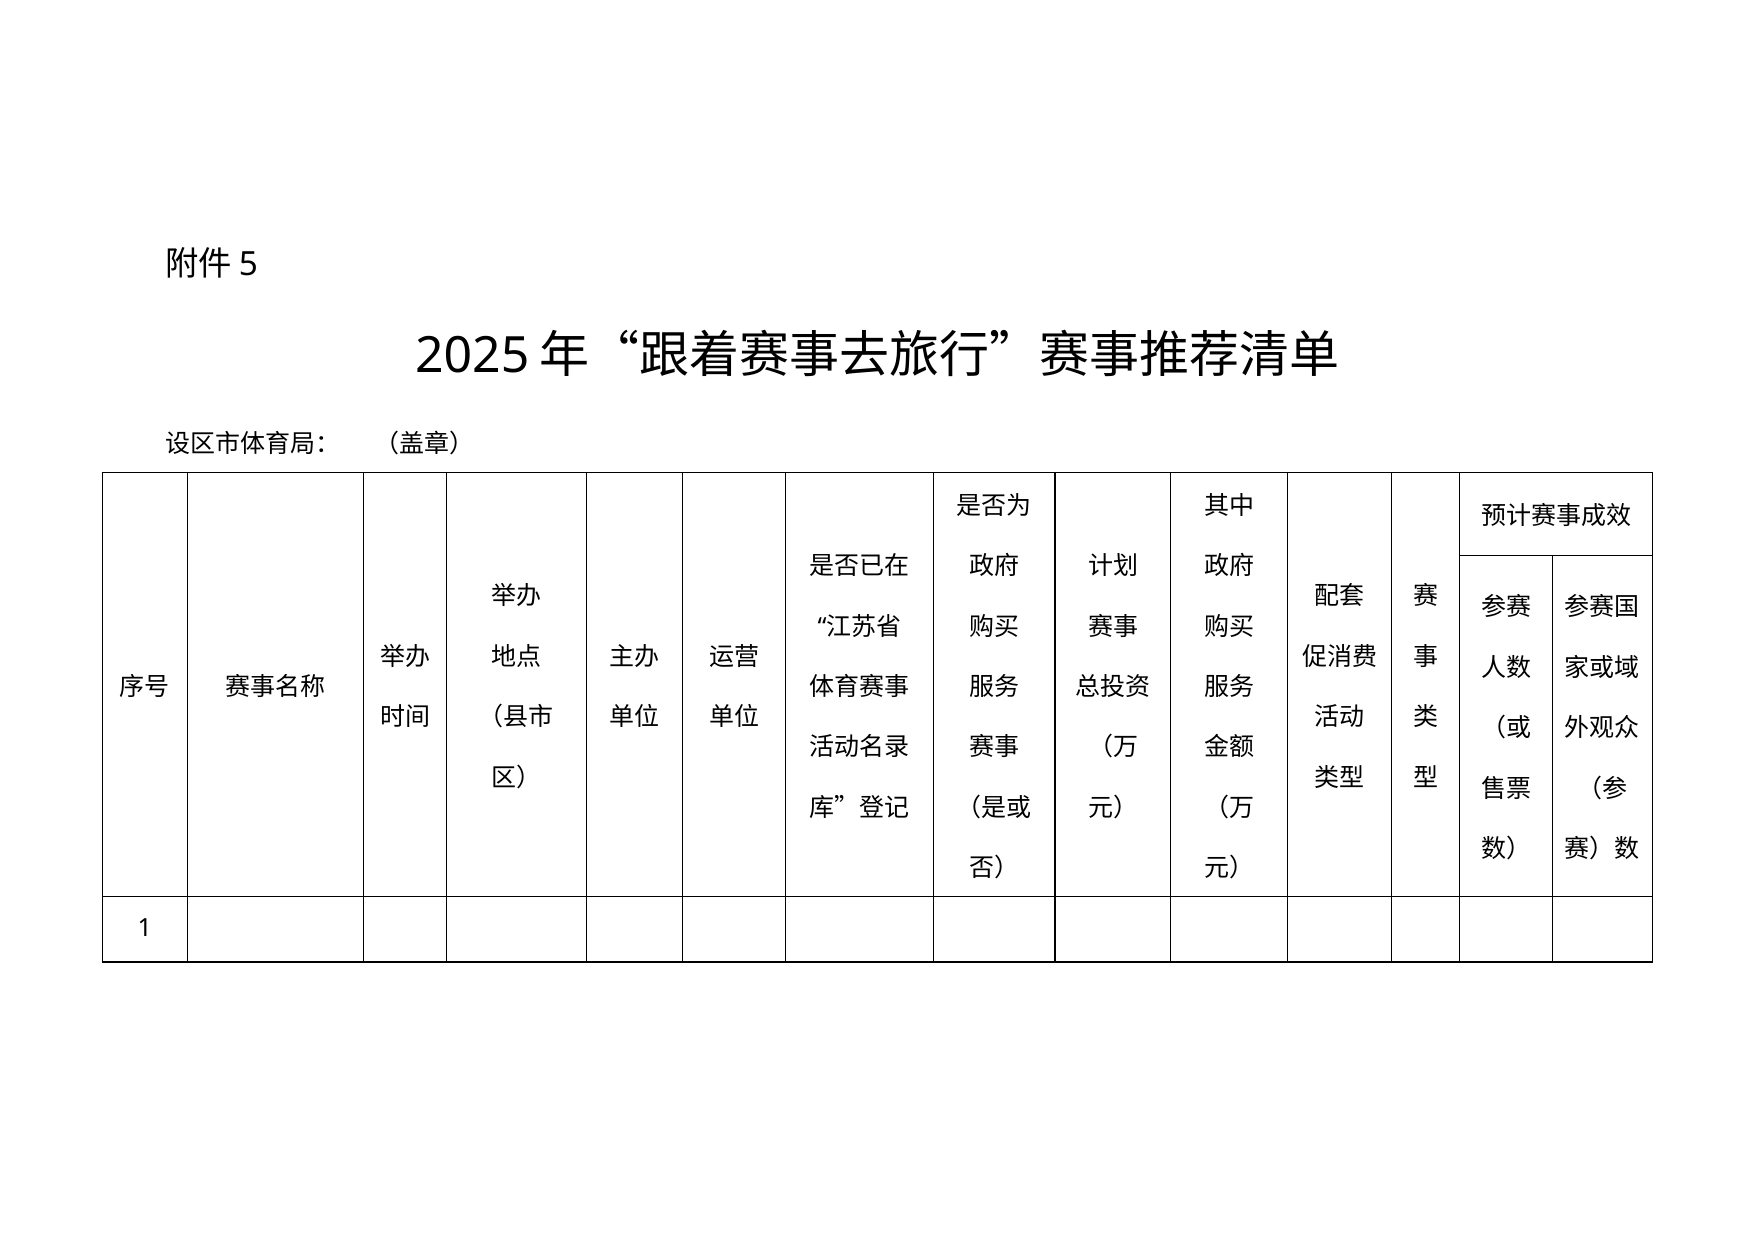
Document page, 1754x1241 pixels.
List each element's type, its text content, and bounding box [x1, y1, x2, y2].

table_cell [683, 897, 785, 961]
table_header 其中 政府 购买 服务 金额 （万元） [1171, 473, 1287, 896]
table_header 序号 [103, 473, 187, 896]
table_cell [934, 897, 1054, 961]
table_cell 参赛国家或域外观众（参赛）数 [1553, 556, 1652, 896]
text 2025年“跟着赛事去旅行”赛事推荐清单 [165, 291, 1588, 412]
table_cell [1392, 897, 1459, 961]
text 附件5 [165, 230, 1588, 291]
table_cell [1056, 897, 1170, 961]
table_header 是否为政府 购买 服务 赛事 （是或否） [934, 473, 1054, 896]
text 设区市体育局： （盖章） [165, 412, 1588, 472]
table_cell 参赛人数（或售票数） [1460, 556, 1552, 896]
table_cell [1171, 897, 1287, 961]
table_header 是否已在 “江苏省 体育赛事 活动名录库”登记 [786, 473, 933, 896]
table_cell [188, 897, 363, 961]
table_cell 1 [103, 897, 187, 961]
table_header 运营 单位 [683, 473, 785, 896]
table_cell [364, 897, 446, 961]
table_header 赛事 类型 [1392, 473, 1459, 896]
table_header 举办 时间 [364, 473, 446, 896]
table_cell [447, 897, 586, 961]
table_cell [1460, 897, 1552, 961]
table_header 预计赛事成效 [1460, 473, 1652, 555]
table_header 举办 地点 （县市区） [447, 473, 586, 896]
table_cell [1288, 897, 1391, 961]
table_header 计划 赛事 总投资 （万元） [1056, 473, 1170, 896]
table_header 主办 单位 [587, 473, 682, 896]
table_cell [1553, 897, 1652, 961]
table_cell [786, 897, 933, 961]
table_header 配套 促消费活动 类型 [1288, 473, 1391, 896]
table_header 赛事名称 [188, 473, 363, 896]
table_cell [587, 897, 682, 961]
